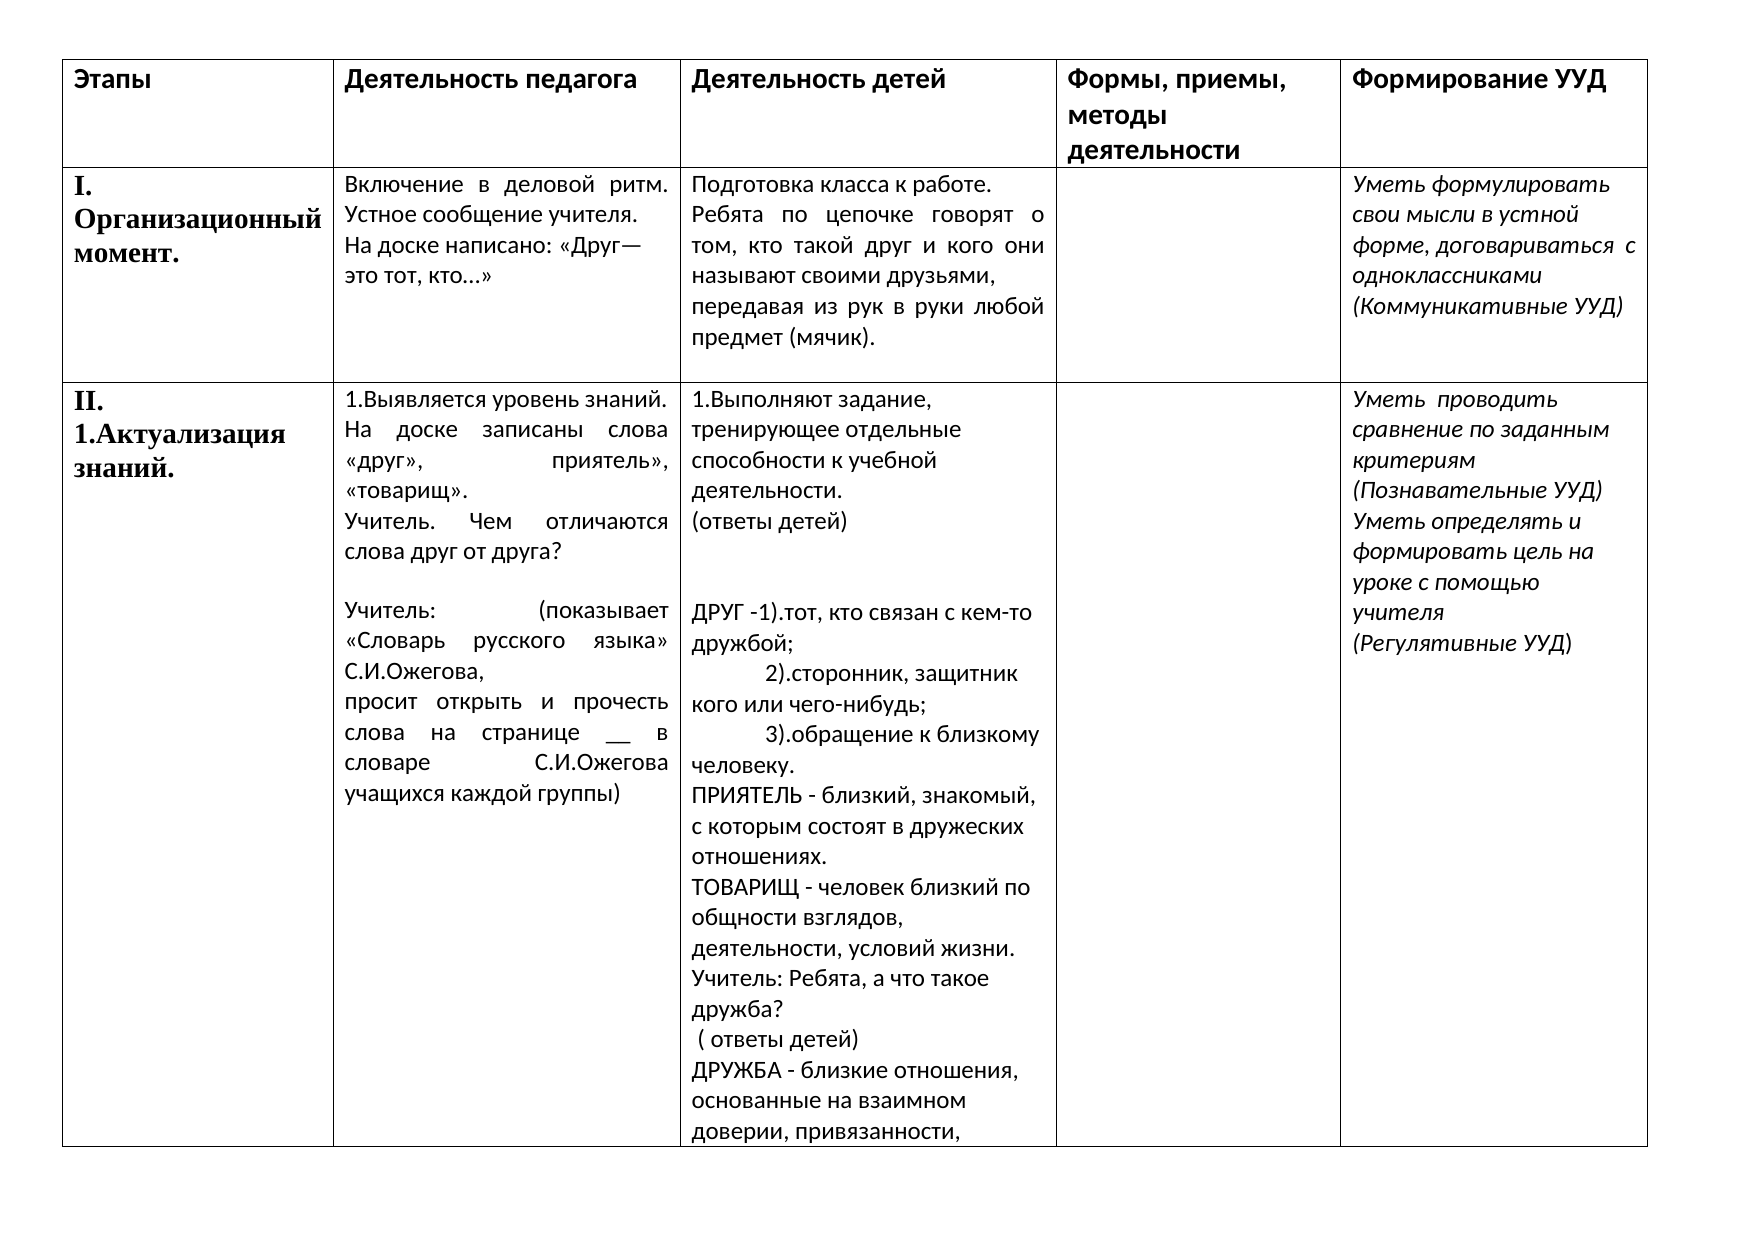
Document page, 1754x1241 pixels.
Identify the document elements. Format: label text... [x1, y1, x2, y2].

table_header Деятельность детей [681, 60, 1056, 167]
table_header Этапы [63, 60, 333, 167]
table_cell Уметь формулировать свои мысли в устной форме, договариваться с одноклассниками (Коммуникативные УУД) [1341, 168, 1647, 382]
table_cell I. Организационный момент. [63, 168, 333, 382]
table_header Формирование УУД [1341, 60, 1647, 167]
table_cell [63, 383, 333, 1146]
table_header Формы, приемы, методы деятельности [1057, 60, 1340, 167]
table_cell Подготовка класса к работе. Ребята по цепочке говорят о том, кто такой друг и кого они называют своими друзьями, передавая из рук в руки любой предмет (мячик). [681, 168, 1056, 382]
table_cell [1341, 383, 1647, 1146]
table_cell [681, 383, 1056, 1146]
table_cell [1057, 168, 1340, 382]
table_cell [334, 383, 680, 1146]
table_cell [1057, 383, 1340, 1146]
table_cell Включение в деловой ритм. Устное сообщение учителя. На доске написано: «Друг—это тот, кто…» [334, 168, 680, 382]
table_header Деятельность педагога [334, 60, 680, 167]
